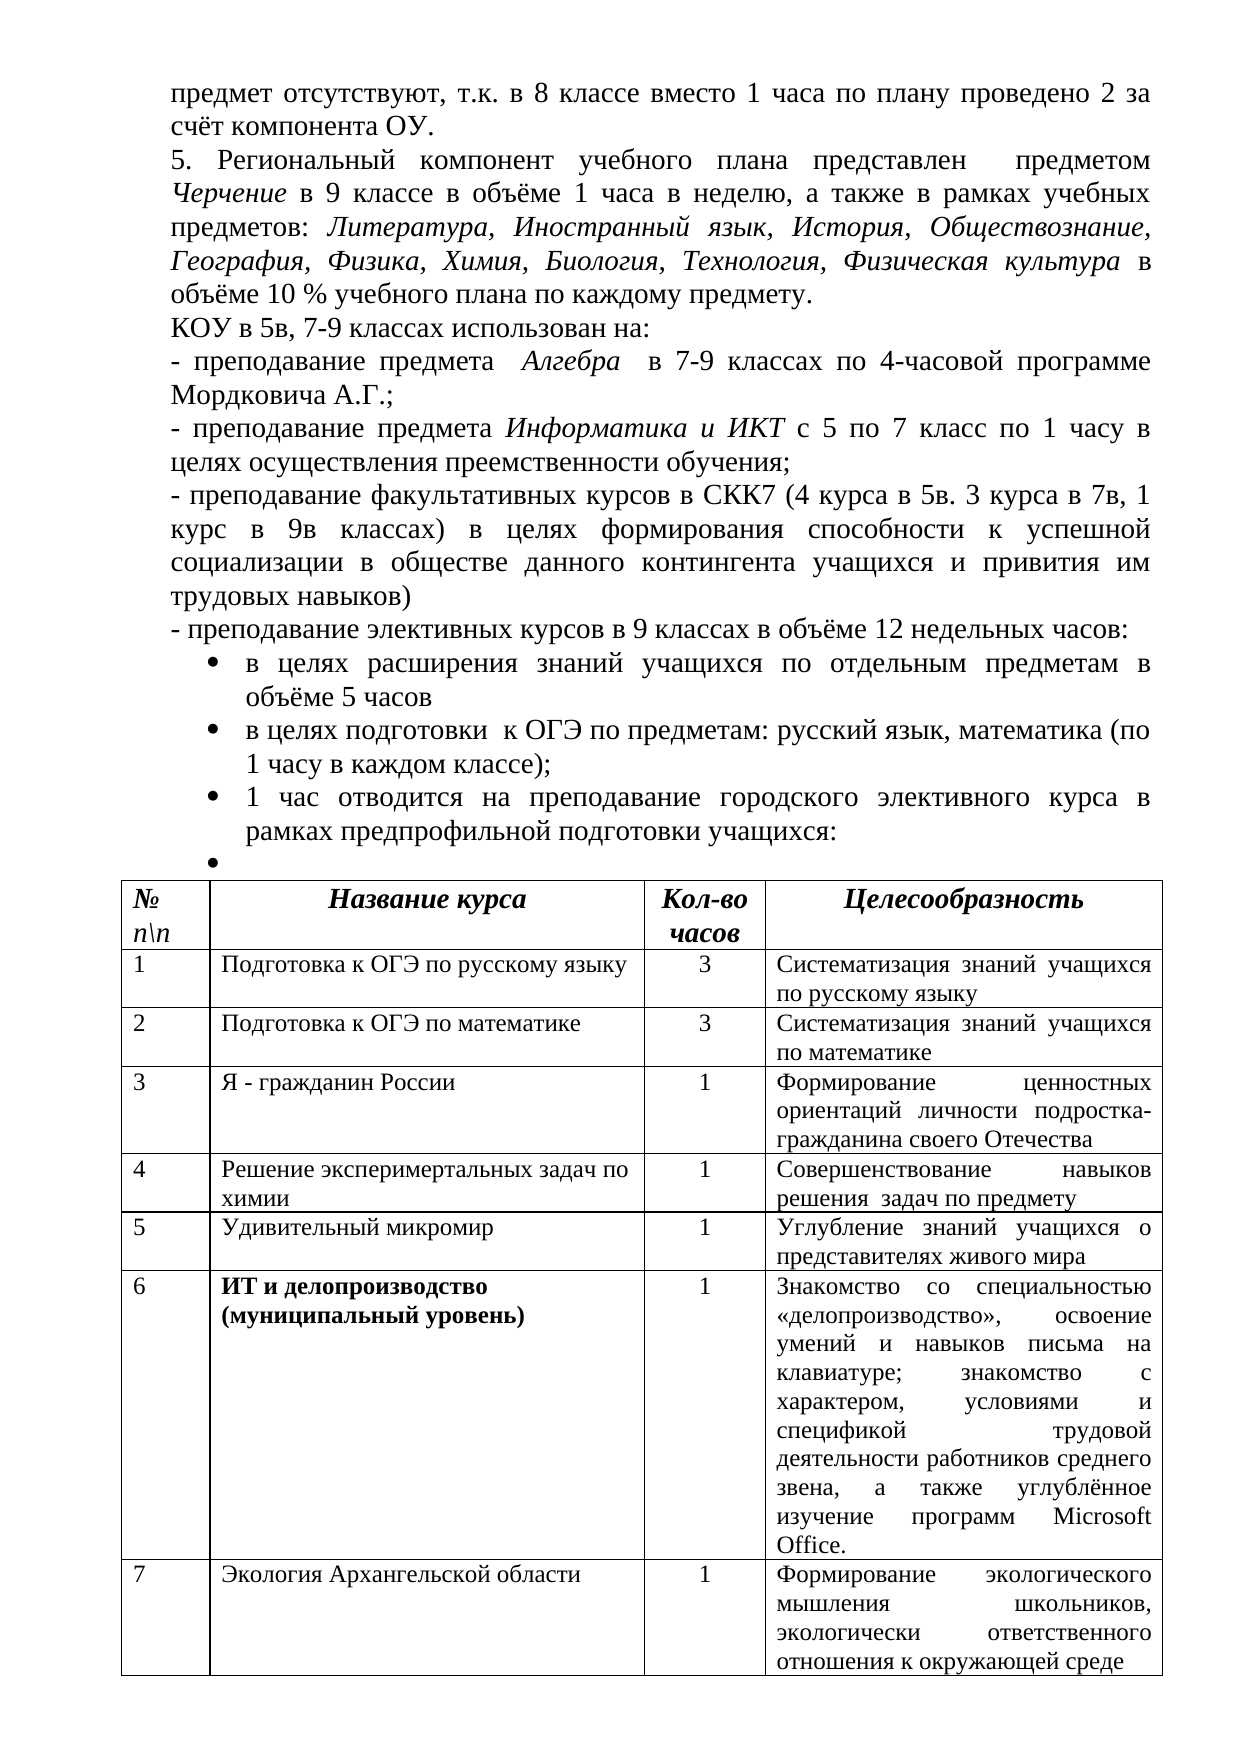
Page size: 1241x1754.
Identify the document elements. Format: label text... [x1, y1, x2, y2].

table_cell Экология Архангельской области [211, 1560, 644, 1674]
text КОУ в 5в, 7-9 классах использован на: [170, 310, 1152, 343]
table_cell Совершенствование навыков решения задач по предмету [766, 1154, 1162, 1211]
table_cell Удивительный микромир [211, 1213, 644, 1270]
list 1 час отводится на преподавание городского элективного курса в рамках предпрофильной подготовки учащихся: [208, 779, 1152, 847]
table_cell Решение эксперимертальных задач по химии [211, 1154, 644, 1211]
list в целях подготовки к ОГЭ по предметам: русский язык, математика (по 1 часу в каждом классе); [208, 712, 1152, 779]
table_cell 1 [645, 1213, 765, 1270]
table_cell Систематизация знаний учащихся по математике [766, 1008, 1162, 1066]
table_cell Углубление знаний учащихся о представителях живого мира [766, 1213, 1162, 1270]
table_cell Формирование ценностных ориентаций личности подростка-гражданина своего Отечества [766, 1067, 1162, 1153]
table_cell 2 [122, 1008, 209, 1066]
table_cell 3 [645, 950, 765, 1007]
table_cell 3 [645, 1008, 765, 1066]
table_cell Я - гражданин России [211, 1067, 644, 1153]
table_cell 6 [122, 1271, 209, 1558]
table_cell Знакомство со специальностью «делопроизводство», освоение умений и навыков письма на клавиатуре; знакомство с характером, условиями и спецификой трудовой деятельности работников среднего звена, а также углублённое изучение программ Microsoft Office. [766, 1271, 1162, 1558]
text - преподавание факультативных курсов в СКК7 (4 курса в 5в. 3 курса в 7в, 1 курс в 9в классах) в целях формирования способности к успешной социализации в обществе данного контингента учащихся и привития им трудовых навыков) [170, 477, 1152, 612]
table_cell 3 [122, 1067, 209, 1153]
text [170, 75, 1152, 142]
table_header № п\п [122, 881, 209, 948]
table_cell 4 [122, 1154, 209, 1211]
table_header Кол-во часов [645, 881, 765, 948]
table_cell 1 [645, 1067, 765, 1153]
table_cell Формирование экологического мышления школьников, экологически ответственного отношения к окружающей среде [766, 1560, 1162, 1674]
table_header Целесообразность [766, 881, 1162, 948]
text 5. Региональный компонент учебного плана представлен предметом Черчение в 9 классе в объёме 1 часа в неделю, а также в рамках учебных предметов: Литература, Иностранный язык, История, Обществознание, География, Физика, Химия, Биология, Технология, Физическая культура в объёме 10 % учебного плана по каждому предмету. [170, 142, 1152, 310]
table_cell 1 [122, 950, 209, 1007]
table_cell Подготовка к ОГЭ по математике [211, 1008, 644, 1066]
table_cell 7 [122, 1560, 209, 1674]
text - преподавание предмета Информатика и ИКТ с 5 по 7 класс по 1 часу в целях осуществления преемственности обучения; [170, 410, 1152, 477]
table_cell Систематизация знаний учащихся по русскому языку [766, 950, 1162, 1007]
text - преподавание предмета Алгебра в 7-9 классах по 4-часовой программе Мордковича А.Г.; [170, 343, 1152, 410]
text - преподавание элективных курсов в 9 классах в объёме 12 недельных часов: [170, 612, 1152, 645]
table_cell 1 [645, 1271, 765, 1558]
table_cell 1 [645, 1560, 765, 1674]
table_cell ИТ и делопроизводство (муниципальный уровень) [211, 1271, 644, 1558]
table_cell Подготовка к ОГЭ по русскому языку [211, 950, 644, 1007]
list в целях расширения знаний учащихся по отдельным предметам в объёме 5 часов [208, 645, 1152, 712]
table_header Название курса [211, 881, 644, 948]
table_cell 5 [122, 1213, 209, 1270]
table_cell 1 [645, 1154, 765, 1211]
